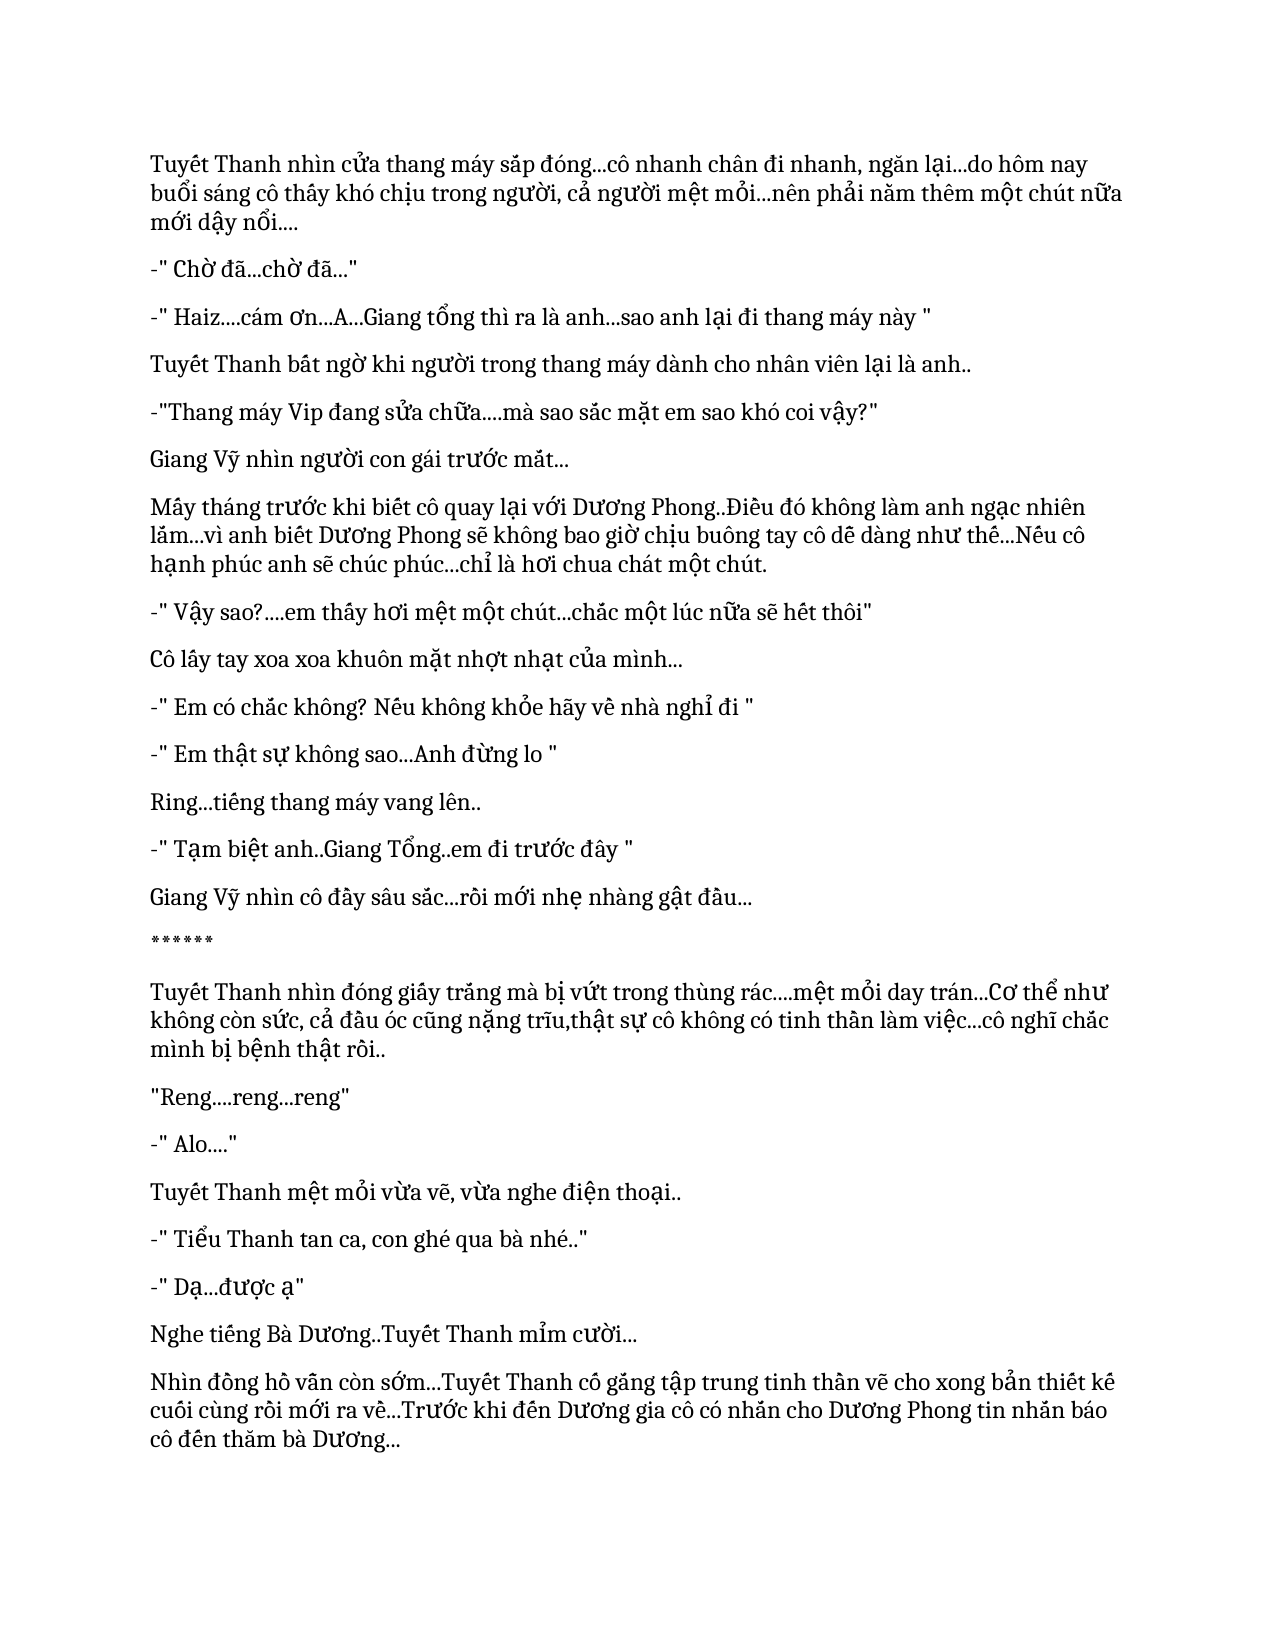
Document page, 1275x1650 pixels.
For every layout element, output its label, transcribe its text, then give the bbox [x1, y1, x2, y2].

text Giang Vỹ nhìn người con gái trước mắt... [150, 445, 1125, 474]
text -" Vậy sao?....em thấy hơi mệt một chút...chắc một lúc nữa sẽ hết thôi" [150, 597, 1125, 626]
text ****** [150, 930, 1125, 959]
text -" Chờ đã...chờ đã..." [150, 255, 1125, 284]
text "Reng....reng...reng" [150, 1082, 1125, 1111]
text Tuyết Thanh nhìn cửa thang máy sắp đóng...cô nhanh chân đi nhanh, ngăn lại...do hôm nay buổi sáng cô thấy khó chịu trong người, cả người mệt mỏi...nên phải nằm thêm một chút nữa mới dậy nổi.... [150, 150, 1125, 236]
text -" Tạm biệt anh..Giang Tổng..em đi trước đây " [150, 835, 1125, 864]
text -" Em có chắc không? Nếu không khỏe hãy về nhà nghỉ đi " [150, 692, 1125, 721]
text -" Tiểu Thanh tan ca, con ghé qua bà nhé.." [150, 1225, 1125, 1254]
text Nghe tiếng Bà Dương..Tuyết Thanh mỉm cười... [150, 1320, 1125, 1349]
text Cô lấy tay xoa xoa khuôn mặt nhợt nhạt của mình... [150, 645, 1125, 674]
text -" Em thật sự không sao...Anh đừng lo " [150, 740, 1125, 769]
text Ring...tiếng thang máy vang lên.. [150, 787, 1125, 816]
text -" Haiz....cám ơn...A...Giang tổng thì ra là anh...sao anh lại đi thang máy này " [150, 302, 1125, 331]
text -"Thang máy Vip đang sửa chữa....mà sao sắc mặt em sao khó coi vậy?" [150, 397, 1125, 426]
text Tuyết Thanh bất ngờ khi người trong thang máy dành cho nhân viên lại là anh.. [150, 350, 1125, 379]
text -" Dạ...được ạ" [150, 1272, 1125, 1301]
text Nhìn đồng hồ vẫn còn sớm...Tuyết Thanh cố gắng tập trung tinh thần vẽ cho xong bản thiết kế cuối cùng rồi mới ra về...Trước khi đến Dương gia cô có nhắn cho Dương Phong tin nhắn báo cô đến thăm bà Dương... [150, 1367, 1125, 1454]
text Mấy tháng trước khi biết cô quay lại với Dương Phong..Điều đó không làm anh ngạc nhiên lắm...vì anh biết Dương Phong sẽ không bao giờ chịu buông tay cô dễ dàng như thế...Nếu cô hạnh phúc anh sẽ chúc phúc...chỉ là hơi chua chát một chút. [150, 492, 1125, 579]
text Tuyết Thanh nhìn đóng giấy trắng mà bị vứt trong thùng rác....mệt mỏi day trán...Cơ thể như không còn sức, cả đầu óc cũng nặng trĩu,thật sự cô không có tinh thần làm việc...cô nghĩ chắc mình bị bệnh thật rồi.. [150, 977, 1125, 1064]
text -" Alo...." [150, 1130, 1125, 1159]
text Giang Vỹ nhìn cô đầy sâu sắc...rồi mới nhẹ nhàng gật đầu... [150, 882, 1125, 911]
text Tuyết Thanh mệt mỏi vừa vẽ, vừa nghe điện thoại.. [150, 1177, 1125, 1206]
